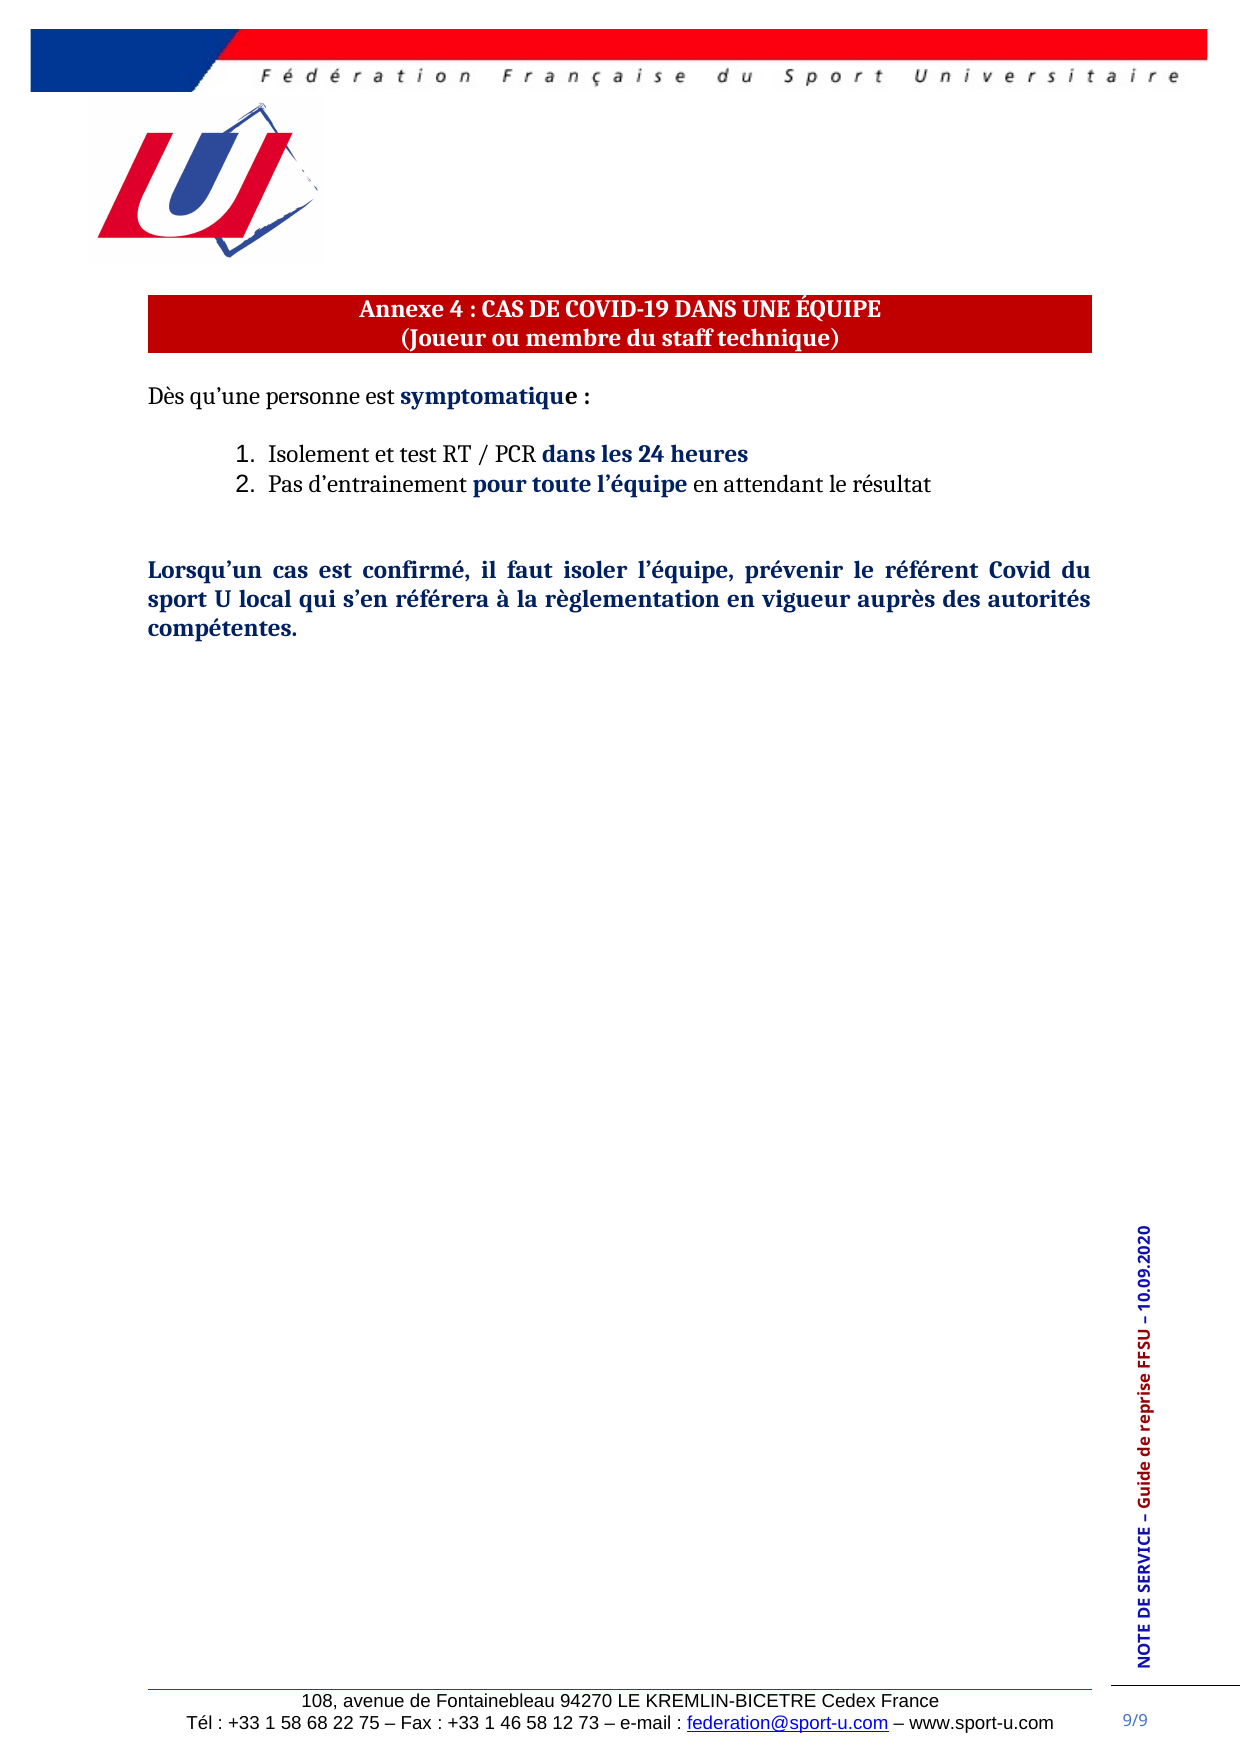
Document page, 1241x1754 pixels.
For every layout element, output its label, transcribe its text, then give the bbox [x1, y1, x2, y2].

text Dès qu’une personne est symptomatique : [148, 382, 1092, 410]
text Lorsqu’un cas est confirmé, il faut isoler l’équipe, prévenir le référent Covid du sport U local qui s’en référera à la règlementation en vigueur auprès des autorités compétentes. [148, 556, 1092, 642]
text (Joueur ou membre du staff technique) [148, 324, 1092, 353]
picture [29, 29, 1206, 91]
list Isolement et test RT / PCR dans les 24 heures [235, 439, 1092, 469]
list Pas d’entrainement pour toute l’équipe en attendant le résultat [235, 469, 1092, 498]
text Annexe 4 : CAS DE COVID-19 DANS UNE ÉQUIPE [148, 295, 1092, 324]
picture [87, 96, 322, 263]
